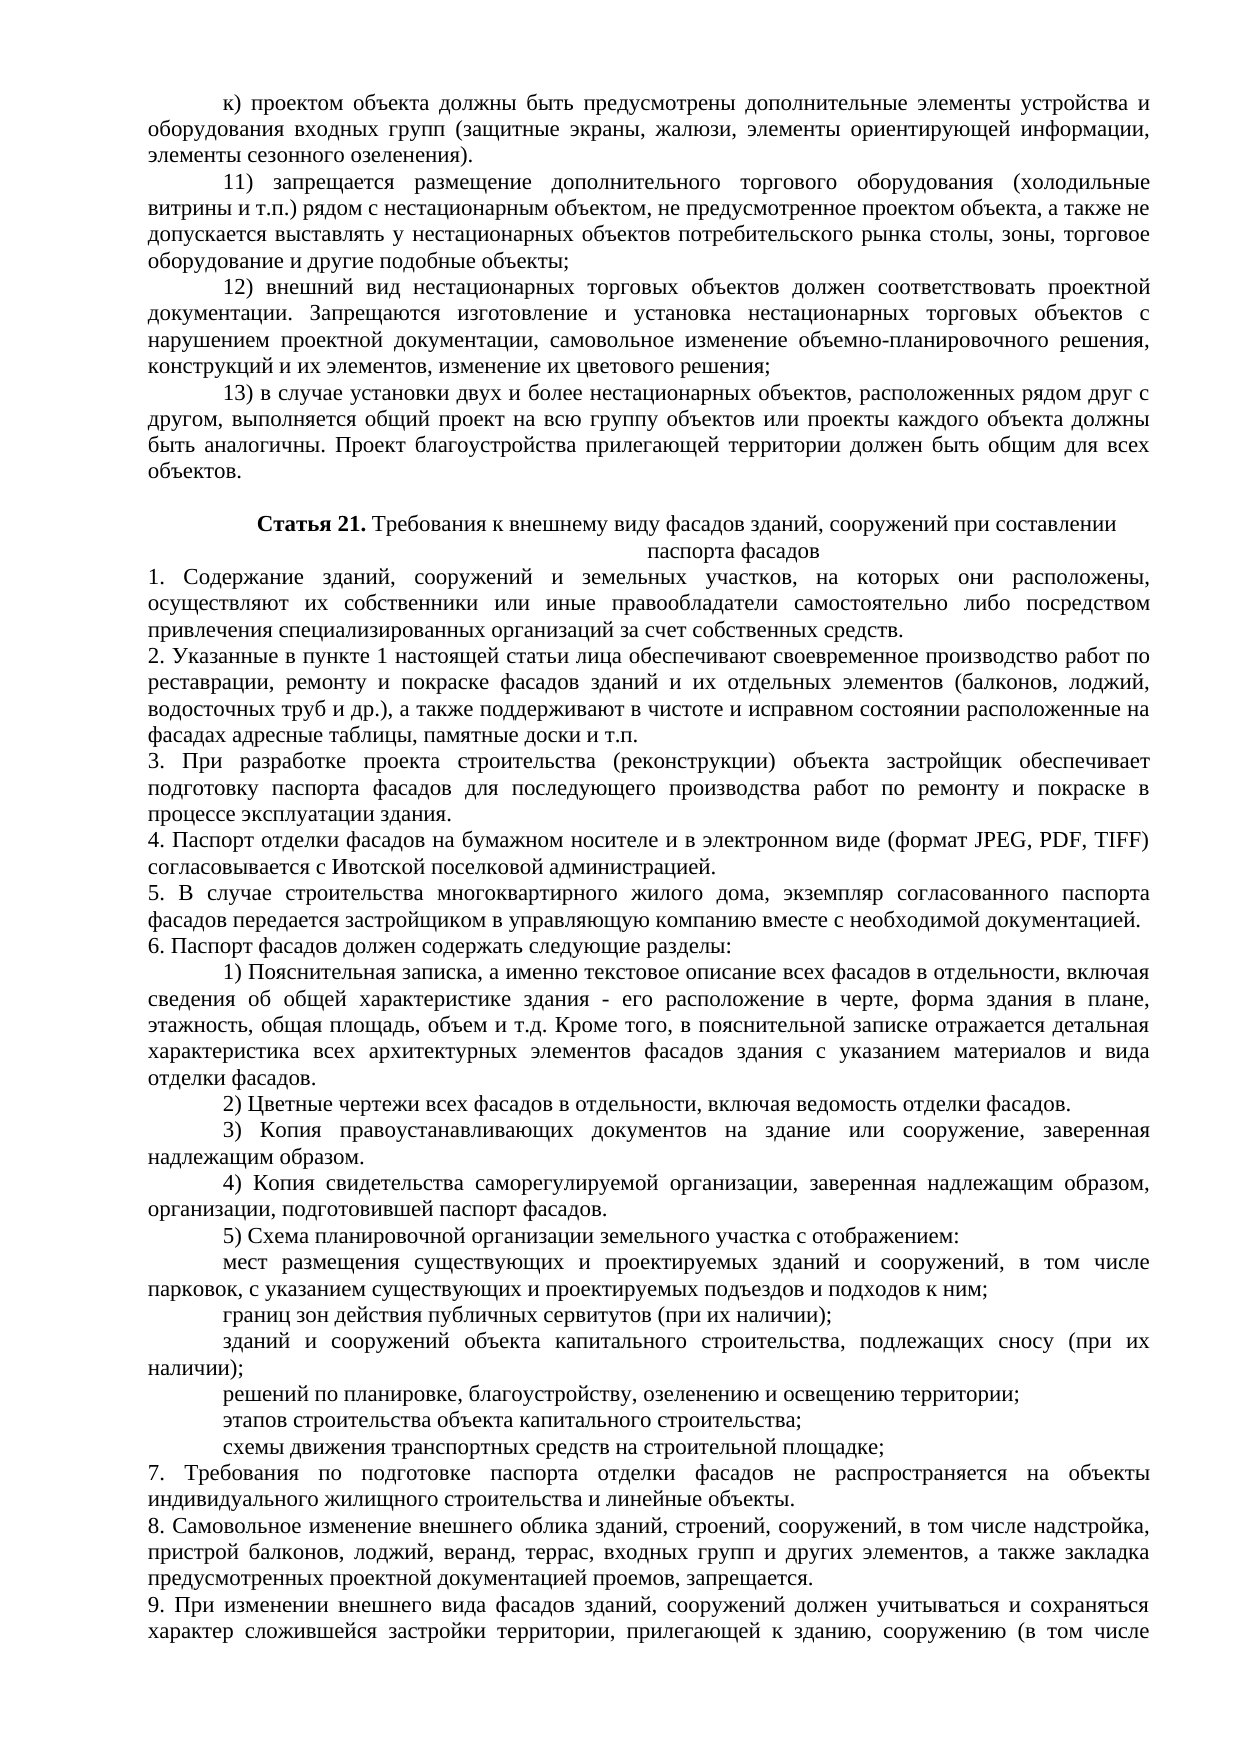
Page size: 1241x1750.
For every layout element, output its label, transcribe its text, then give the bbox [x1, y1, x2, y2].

text 1) Пояснительная записка, а именно текстовое описание всех фасадов в отдельности, включая сведения об общей характеристике здания - его расположение в черте, форма здания в плане, этажность, общая площадь, объем и т.д. Кроме того, в пояснительной записке отражается детальная характеристика всех архитектурных элементов фасадов здания с указанием материалов и вида отделки фасадов. [148, 958, 1152, 1090]
text 4. Паспорт отделки фасадов на бумажном носителе и в электронном виде (формат JPEG, PDF, TIFF) согласовывается с Ивотской поселковой администрацией. [148, 827, 1152, 879]
text 7. Требования по подготовке паспорта отделки фасадов не распространяется на объекты индивидуального жилищного строительства и линейные объекты. [148, 1459, 1152, 1512]
text схемы движения транспортных средств на строительной площадке; [148, 1433, 1152, 1459]
text зданий и сооружений объекта капитального строительства, подлежащих сносу (при их наличии); [148, 1327, 1152, 1380]
text Статья 21. Требования к внешнему виду фасадов зданий, сооружений при составлении паспорта фасадов [223, 510, 1152, 563]
text мест размещения существующих и проектируемых зданий и сооружений, в том числе парковок, с указанием существующих и проектируемых подъездов и подходов к ним; [148, 1248, 1152, 1301]
text 5. В случае строительства многоквартирного жилого дома, экземпляр согласованного паспорта фасадов передается застройщиком в управляющую компанию вместе с необходимой документацией. [148, 879, 1152, 932]
text 13) в случае установки двух и более нестационарных объектов, расположенных рядом друг с другом, выполняется общий проект на всю группу объектов или проекты каждого объекта должны быть аналогичны. Проект благоустройства прилегающей территории должен быть общим для всех объектов. [148, 378, 1152, 484]
text границ зон действия публичных сервитутов (при их наличии); [148, 1301, 1152, 1327]
text 11) запрещается размещение дополнительного торгового оборудования (холодильные витрины и т.п.) рядом с нестационарным объектом, не предусмотренное проектом объекта, а также не допускается выставлять у нестационарных объектов потребительского рынка столы, зоны, торговое оборудование и другие подобные объекты; [148, 168, 1152, 273]
text 5) Схема планировочной организации земельного участка с отображением: [148, 1222, 1152, 1248]
text 8. Самовольное изменение внешнего облика зданий, строений, сооружений, в том числе надстройка, пристрой балконов, лоджий, веранд, террас, входных групп и других элементов, а также закладка предусмотренных проектной документацией проемов, запрещается. [148, 1512, 1152, 1591]
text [148, 1591, 1152, 1643]
text 3) Копия правоустанавливающих документов на здание или сооружение, заверенная надлежащим образом. [148, 1116, 1152, 1169]
text 2) Цветные чертежи всех фасадов в отдельности, включая ведомость отделки фасадов. [148, 1090, 1152, 1116]
text этапов строительства объекта капитального строительства; [148, 1406, 1152, 1433]
text 6. Паспорт фасадов должен содержать следующие разделы: [148, 932, 1152, 958]
text решений по планировке, благоустройству, озеленению и освещению территории; [148, 1380, 1152, 1406]
text 12) внешний вид нестационарных торговых объектов должен соответствовать проектной документации. Запрещаются изготовление и установка нестационарных торговых объектов с нарушением проектной документации, самовольное изменение объемно-планировочного решения, конструкций и их элементов, изменение их цветового решения; [148, 273, 1152, 378]
text 4) Копия свидетельства саморегулируемой организации, заверенная надлежащим образом, организации, подготовившей паспорт фасадов. [148, 1169, 1152, 1222]
text к) проектом объекта должны быть предусмотрены дополнительные элементы устройства и оборудования входных групп (защитные экраны, жалюзи, элементы ориентирующей информации, элементы сезонного озеленения). [148, 89, 1152, 168]
text 1. Содержание зданий, сооружений и земельных участков, на которых они расположены, осуществляют их собственники или иные правообладатели самостоятельно либо посредством привлечения специализированных организаций за счет собственных средств. [148, 563, 1152, 642]
text 3. При разработке проекта строительства (реконструкции) объекта застройщик обеспечивает подготовку паспорта фасадов для последующего производства работ по ремонту и покраске в процессе эксплуатации здания. [148, 747, 1152, 827]
text 2. Указанные в пункте 1 настоящей статьи лица обеспечивают своевременное производство работ по реставрации, ремонту и покраске фасадов зданий и их отдельных элементов (балконов, лоджий, водосточных труб и др.), а также поддерживают в чистоте и исправном состоянии расположенные на фасадах адресные таблицы, памятные доски и т.п. [148, 642, 1152, 747]
